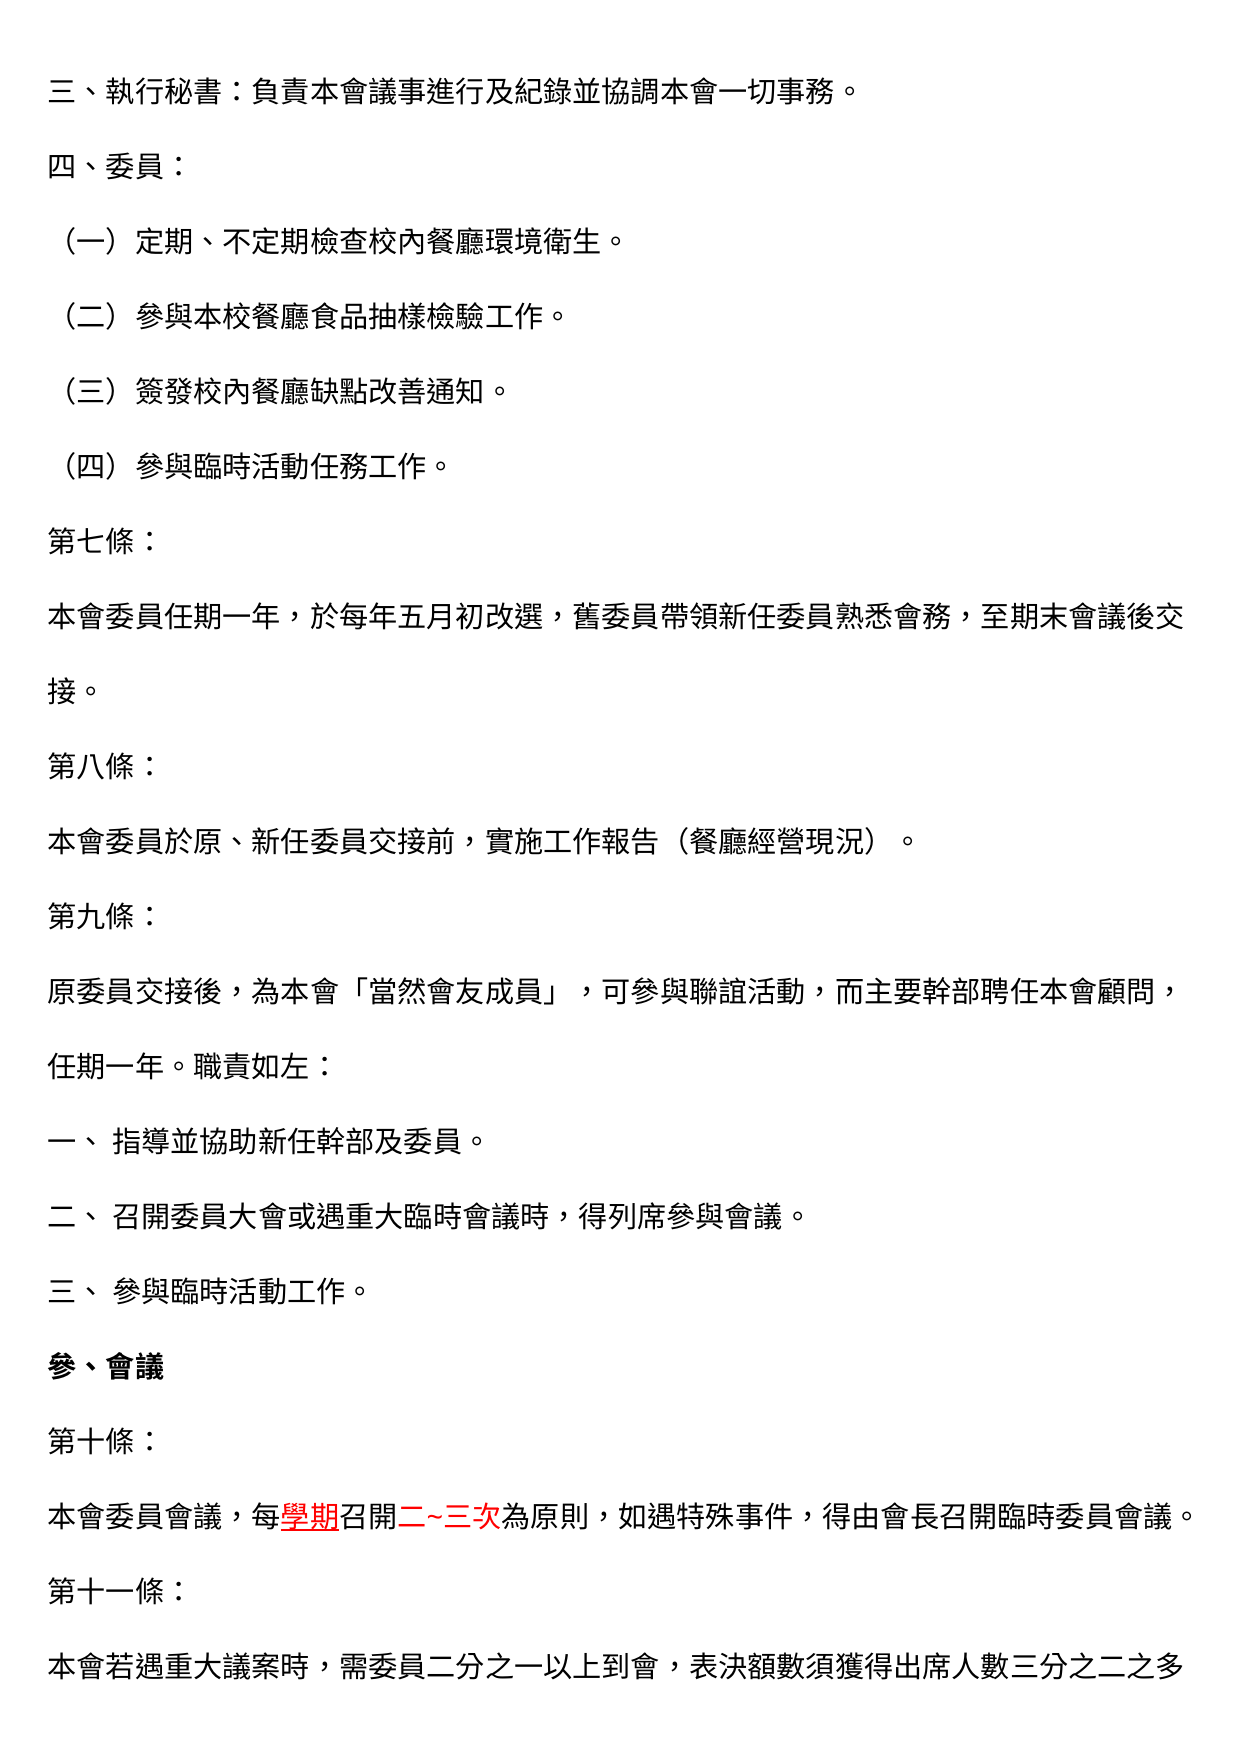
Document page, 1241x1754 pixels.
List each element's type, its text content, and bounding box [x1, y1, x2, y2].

text 三、執行秘書：負責本會議事進行及紀錄並協調本會一切事務。 [47, 52, 1193, 127]
text 三、 參與臨時活動工作。 [47, 1252, 1193, 1327]
text 原委員交接後，為本會「當然會友成員」，可參與聯誼活動，而主要幹部聘任本會顧問，任期一年。職責如左： [47, 952, 1193, 1102]
text 本會委員任期一年，於每年五月初改選，舊委員帶領新任委員熟悉會務，至期末會議後交接。 [47, 577, 1193, 727]
text （四）參與臨時活動任務工作。 [47, 427, 1193, 502]
text 本會委員於原、新任委員交接前，實施工作報告（餐廳經營現況）。 [47, 802, 1193, 877]
text 第八條： [47, 727, 1193, 802]
text 四、委員： [47, 127, 1193, 202]
text 第十條： [47, 1402, 1193, 1477]
text 參、會議 [47, 1327, 1193, 1402]
text （二）參與本校餐廳食品抽樣檢驗工作。 [47, 277, 1193, 352]
text 本會委員會議，每學期召開二~三次為原則，如遇特殊事件，得由會長召開臨時委員會議。 [47, 1477, 1193, 1552]
text 二、 召開委員大會或遇重大臨時會議時，得列席參與會議。 [47, 1177, 1193, 1252]
text 第七條： [47, 502, 1193, 577]
text 一、 指導並協助新任幹部及委員。 [47, 1102, 1193, 1177]
text （一）定期、不定期檢查校內餐廳環境衛生。 [47, 202, 1193, 277]
text 第十一條： [47, 1552, 1193, 1627]
text （三）簽發校內餐廳缺點改善通知。 [47, 352, 1193, 427]
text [47, 1627, 1193, 1702]
text 第九條： [47, 877, 1193, 952]
